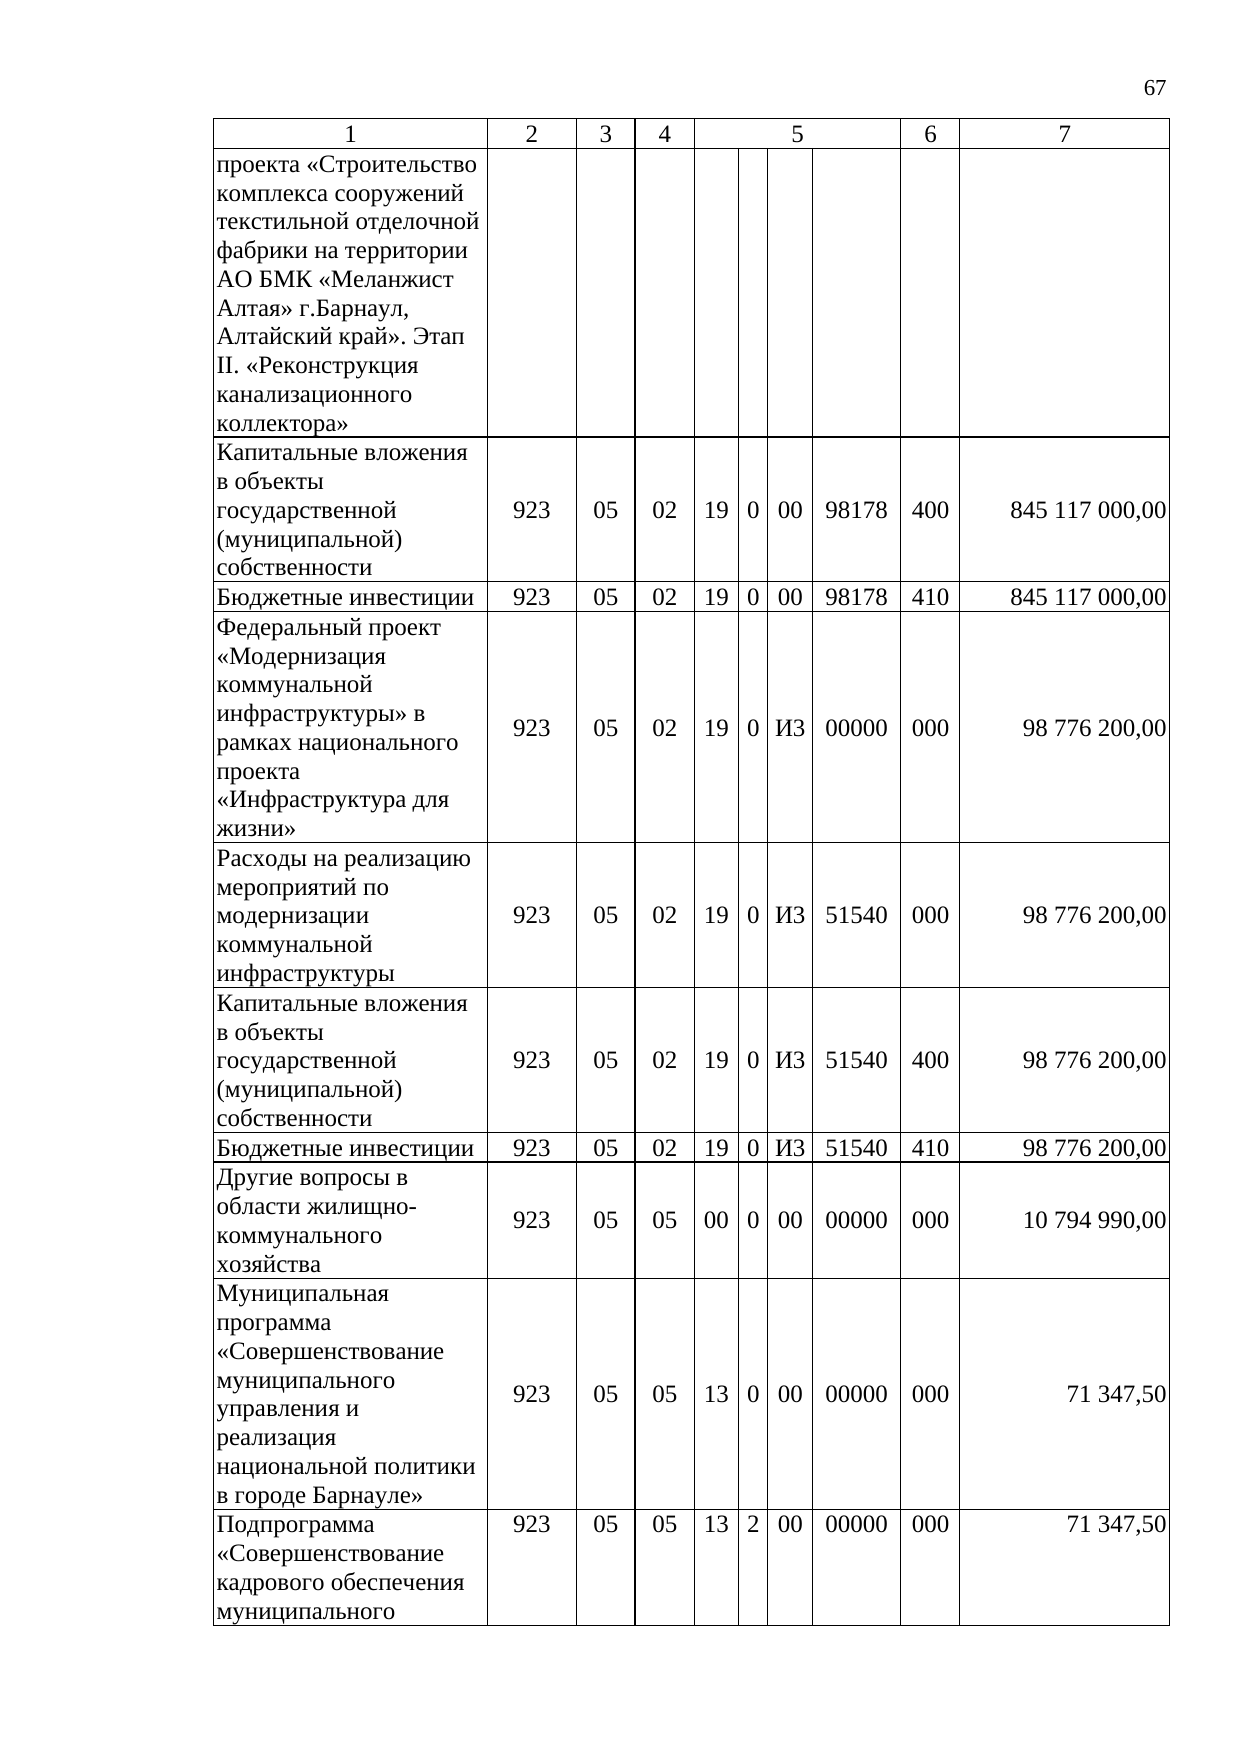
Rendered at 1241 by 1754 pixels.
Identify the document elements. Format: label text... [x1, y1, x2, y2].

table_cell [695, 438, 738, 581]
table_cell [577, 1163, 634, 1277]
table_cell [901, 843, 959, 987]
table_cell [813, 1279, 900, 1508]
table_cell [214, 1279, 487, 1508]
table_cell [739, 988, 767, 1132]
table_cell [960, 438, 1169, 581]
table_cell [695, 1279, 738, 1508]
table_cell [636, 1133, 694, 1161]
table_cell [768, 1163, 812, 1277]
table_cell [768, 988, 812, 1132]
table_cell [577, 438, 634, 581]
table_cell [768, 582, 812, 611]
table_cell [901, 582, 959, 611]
table_header 2 [488, 119, 576, 148]
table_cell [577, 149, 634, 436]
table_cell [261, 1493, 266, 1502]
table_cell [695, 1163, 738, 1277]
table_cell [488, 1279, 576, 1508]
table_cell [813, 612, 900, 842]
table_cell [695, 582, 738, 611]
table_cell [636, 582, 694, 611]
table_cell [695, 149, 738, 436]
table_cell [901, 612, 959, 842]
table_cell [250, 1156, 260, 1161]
table_header 7 [960, 119, 1169, 148]
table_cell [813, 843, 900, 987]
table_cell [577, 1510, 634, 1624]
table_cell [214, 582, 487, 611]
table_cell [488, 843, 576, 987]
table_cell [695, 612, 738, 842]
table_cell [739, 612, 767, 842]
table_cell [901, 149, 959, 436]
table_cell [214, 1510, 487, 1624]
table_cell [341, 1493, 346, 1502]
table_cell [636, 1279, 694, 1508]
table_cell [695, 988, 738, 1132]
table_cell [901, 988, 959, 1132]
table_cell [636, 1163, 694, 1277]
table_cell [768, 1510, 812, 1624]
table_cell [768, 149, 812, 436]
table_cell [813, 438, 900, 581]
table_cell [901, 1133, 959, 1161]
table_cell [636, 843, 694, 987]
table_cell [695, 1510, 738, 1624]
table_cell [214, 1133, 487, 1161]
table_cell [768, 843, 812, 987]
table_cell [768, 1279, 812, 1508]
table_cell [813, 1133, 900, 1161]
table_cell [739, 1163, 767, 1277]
table_header 6 [901, 119, 959, 148]
table_header 3 [577, 119, 634, 148]
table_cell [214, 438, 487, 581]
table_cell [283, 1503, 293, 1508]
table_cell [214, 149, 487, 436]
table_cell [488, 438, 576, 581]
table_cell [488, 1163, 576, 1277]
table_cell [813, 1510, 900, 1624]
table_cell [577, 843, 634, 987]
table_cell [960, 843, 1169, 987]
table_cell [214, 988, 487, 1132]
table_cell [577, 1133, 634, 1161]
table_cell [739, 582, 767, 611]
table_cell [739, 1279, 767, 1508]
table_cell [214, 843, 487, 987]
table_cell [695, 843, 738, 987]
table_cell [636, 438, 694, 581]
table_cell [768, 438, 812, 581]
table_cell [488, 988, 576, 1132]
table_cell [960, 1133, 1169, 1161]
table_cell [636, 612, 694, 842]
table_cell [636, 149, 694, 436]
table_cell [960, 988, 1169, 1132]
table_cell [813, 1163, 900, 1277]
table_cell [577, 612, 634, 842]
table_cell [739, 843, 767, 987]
table_header 4 [636, 119, 694, 148]
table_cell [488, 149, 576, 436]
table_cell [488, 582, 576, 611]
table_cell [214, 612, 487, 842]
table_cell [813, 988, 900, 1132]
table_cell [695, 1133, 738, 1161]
table_header 5 [695, 119, 900, 148]
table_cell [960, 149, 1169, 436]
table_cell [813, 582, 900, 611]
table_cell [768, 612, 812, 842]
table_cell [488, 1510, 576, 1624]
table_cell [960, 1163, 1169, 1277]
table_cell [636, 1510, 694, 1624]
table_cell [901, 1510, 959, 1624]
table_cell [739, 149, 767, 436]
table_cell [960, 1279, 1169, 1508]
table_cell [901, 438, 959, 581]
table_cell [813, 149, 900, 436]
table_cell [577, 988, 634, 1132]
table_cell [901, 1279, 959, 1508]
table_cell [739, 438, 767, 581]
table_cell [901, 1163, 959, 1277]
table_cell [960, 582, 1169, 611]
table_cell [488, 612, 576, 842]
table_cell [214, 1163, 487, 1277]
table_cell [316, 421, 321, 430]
table_header 1 [214, 119, 487, 148]
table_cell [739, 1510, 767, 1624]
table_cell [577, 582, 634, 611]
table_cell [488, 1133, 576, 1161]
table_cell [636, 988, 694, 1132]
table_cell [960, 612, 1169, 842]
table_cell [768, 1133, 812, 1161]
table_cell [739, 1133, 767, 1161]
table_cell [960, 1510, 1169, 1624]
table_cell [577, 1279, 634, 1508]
